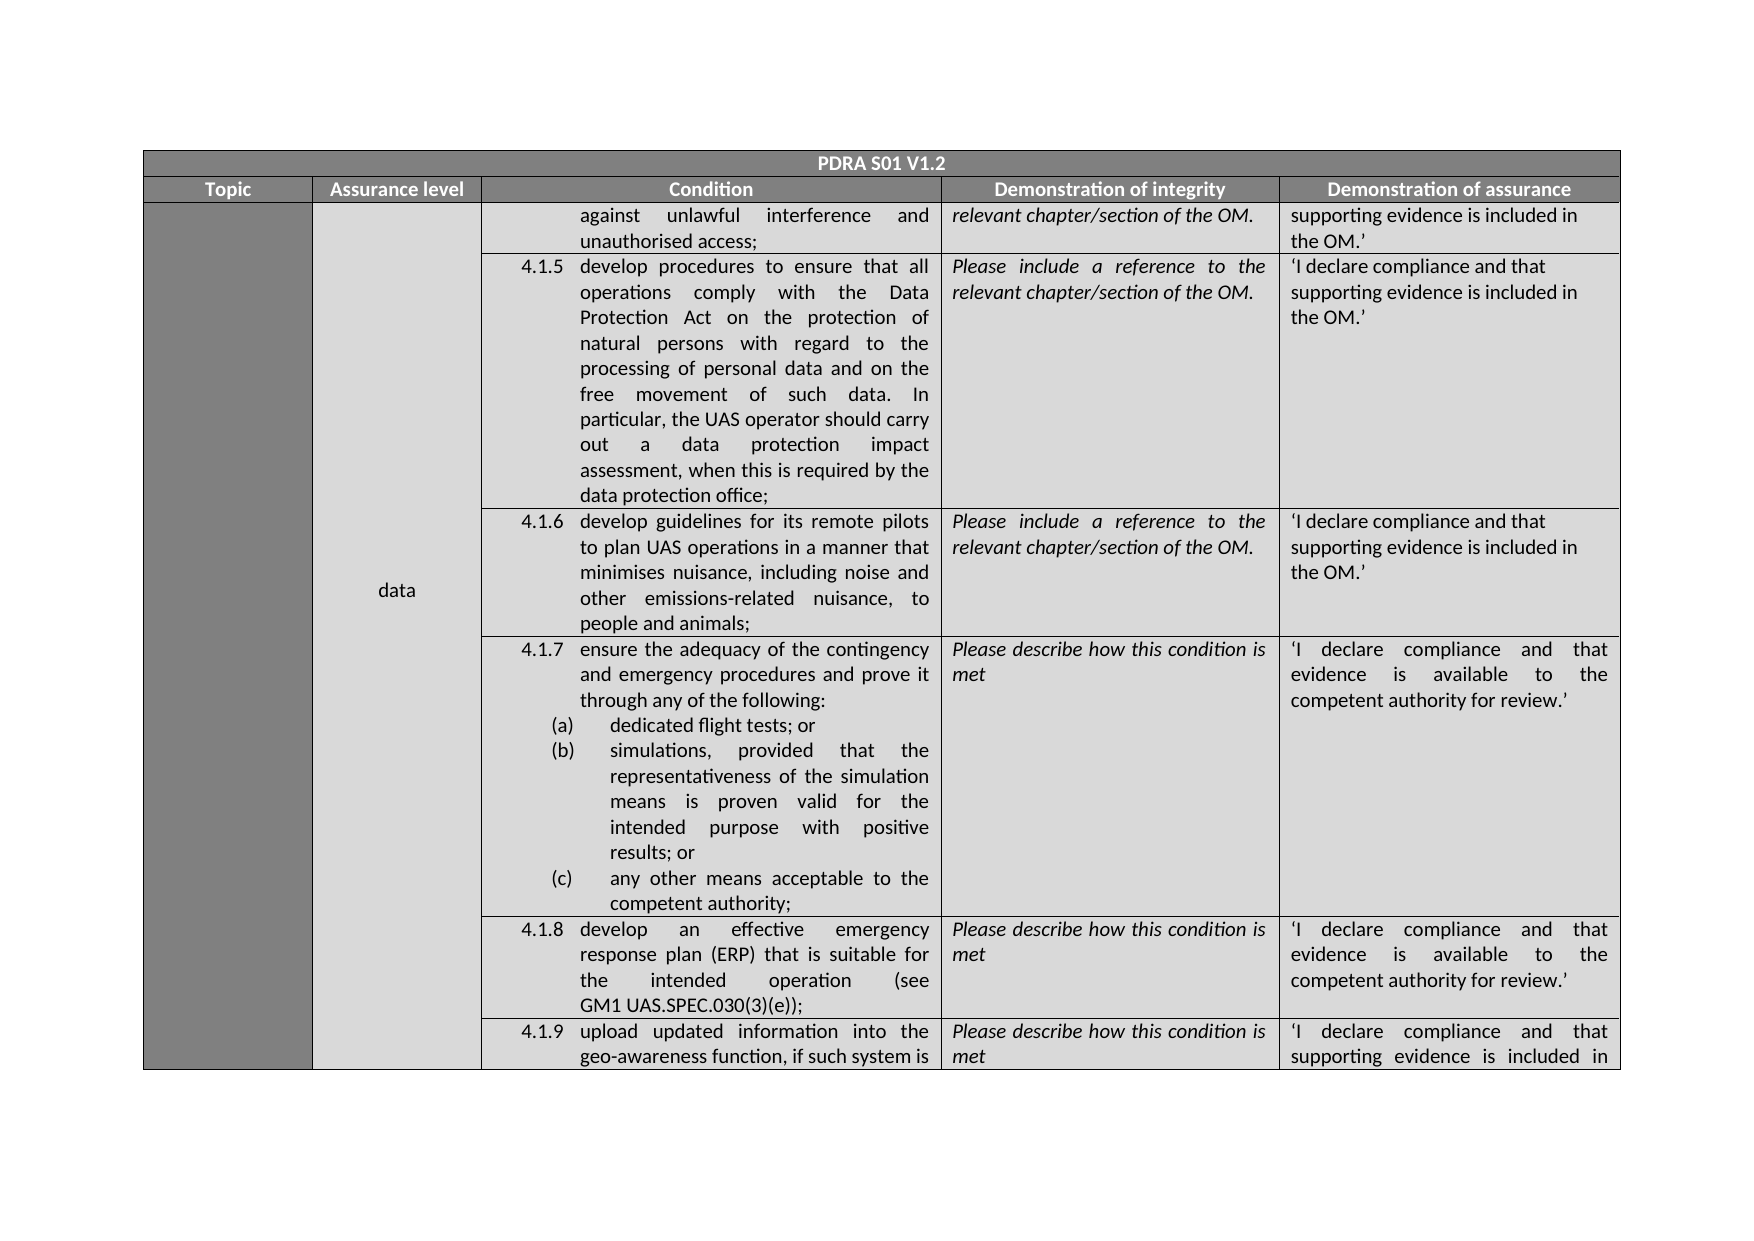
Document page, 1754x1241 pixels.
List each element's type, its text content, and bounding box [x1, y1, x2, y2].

table_cell 4.1.5 develop procedures to ensure that all operations comply with the Data Protection Act on the protection of natural persons with regard to the processing of personal data and on the free movement of such data. In particular, the UAS operator should carry out a data protection impact assessment, when this is required by the data protection office; [482, 254, 941, 508]
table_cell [1280, 202, 1620, 253]
table_cell Condition [482, 177, 941, 202]
table_cell Please describe how this condition is met [942, 637, 1279, 916]
table_cell ‘I declare compliance and that supporting evidence is included in the OM.’ [1280, 508, 1620, 636]
table_cell Please include a reference to the relevant chapter/section of the OM. [942, 509, 1279, 636]
table_cell Demonstration of assurance [1280, 176, 1620, 202]
table_cell 4.1.7 ensure the adequacy of the contingency and emergency procedures and prove it through any of the following: (a) dedicated flight tests; or (b) simulations, provided that the representativeness of the simulation means is proven valid for the intended purpose with positive results; or (c) any other means acceptable to the competent authority; [482, 637, 941, 916]
table_cell Please describe how this condition is met [942, 917, 1279, 1018]
table_cell ‘I declare compliance and that evidence is available to the competent authority for review.’ [1280, 636, 1620, 916]
table_cell 4.1.8 develop an effective emergency response plan (ERP) that is suitable for the intended operation (see GM1 UAS.SPEC.030(3)(e)); [482, 917, 941, 1018]
table_cell ‘I declare compliance and that supporting evidence is included in the OM.’ [1280, 253, 1620, 508]
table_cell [942, 203, 1279, 253]
table_cell Demonstration of integrity [942, 177, 1279, 202]
table_cell ‘I declare compliance and that evidence is available to the competent authority for review.’ [1280, 916, 1620, 1018]
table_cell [482, 203, 941, 253]
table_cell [482, 1019, 941, 1069]
table_cell Please include a reference to the relevant chapter/section of the OM. [942, 254, 1279, 508]
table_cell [1280, 1018, 1620, 1069]
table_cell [942, 1019, 1279, 1069]
table_cell 4.1.6 develop guidelines for its remote pilots to plan UAS operations in a manner that minimises nuisance, including noise and other emissions-related nuisance, to people and animals; [482, 509, 941, 636]
table_cell Topic [144, 177, 312, 202]
table_header PDRA S01 V1.2 [144, 151, 1620, 176]
table_cell Assurance level [313, 177, 481, 202]
